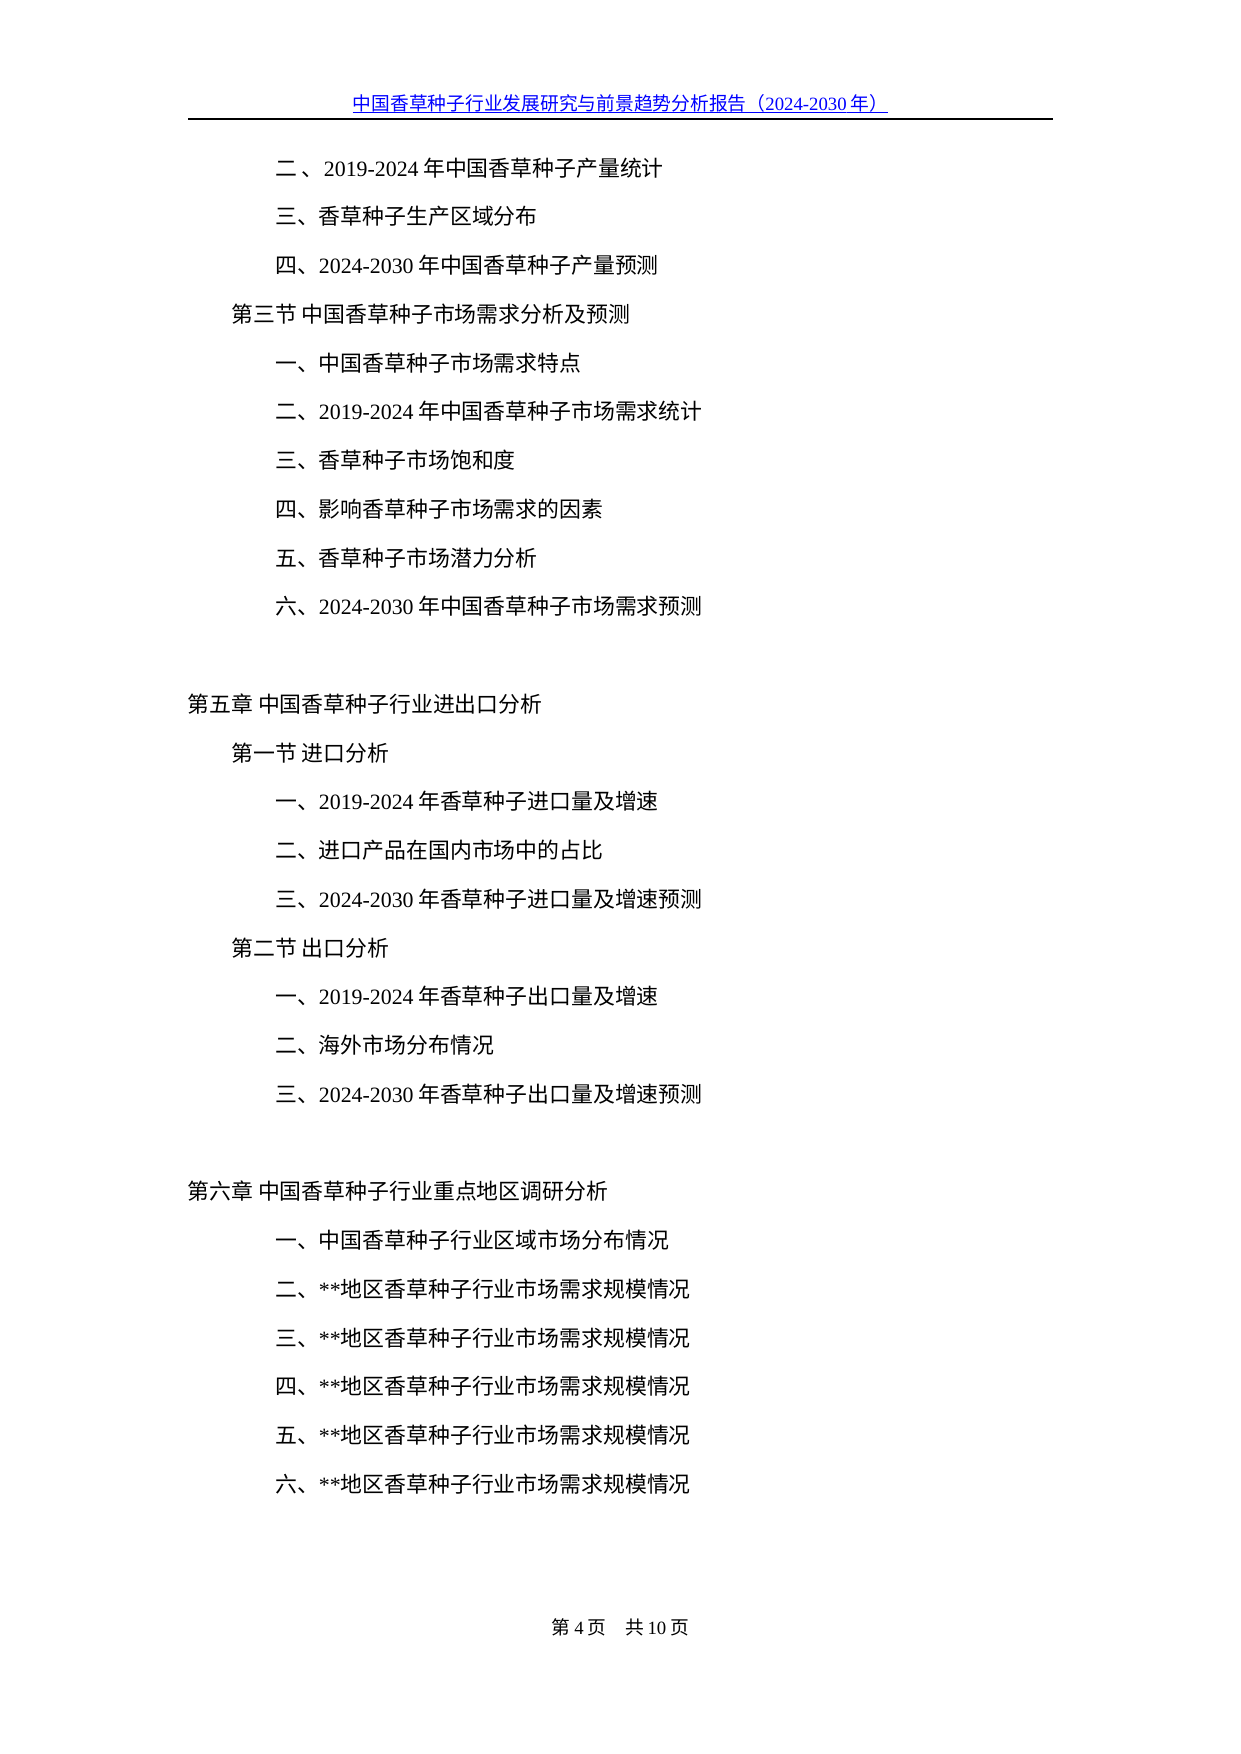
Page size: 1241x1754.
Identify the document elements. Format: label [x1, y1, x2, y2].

text [187, 150, 1053, 1499]
